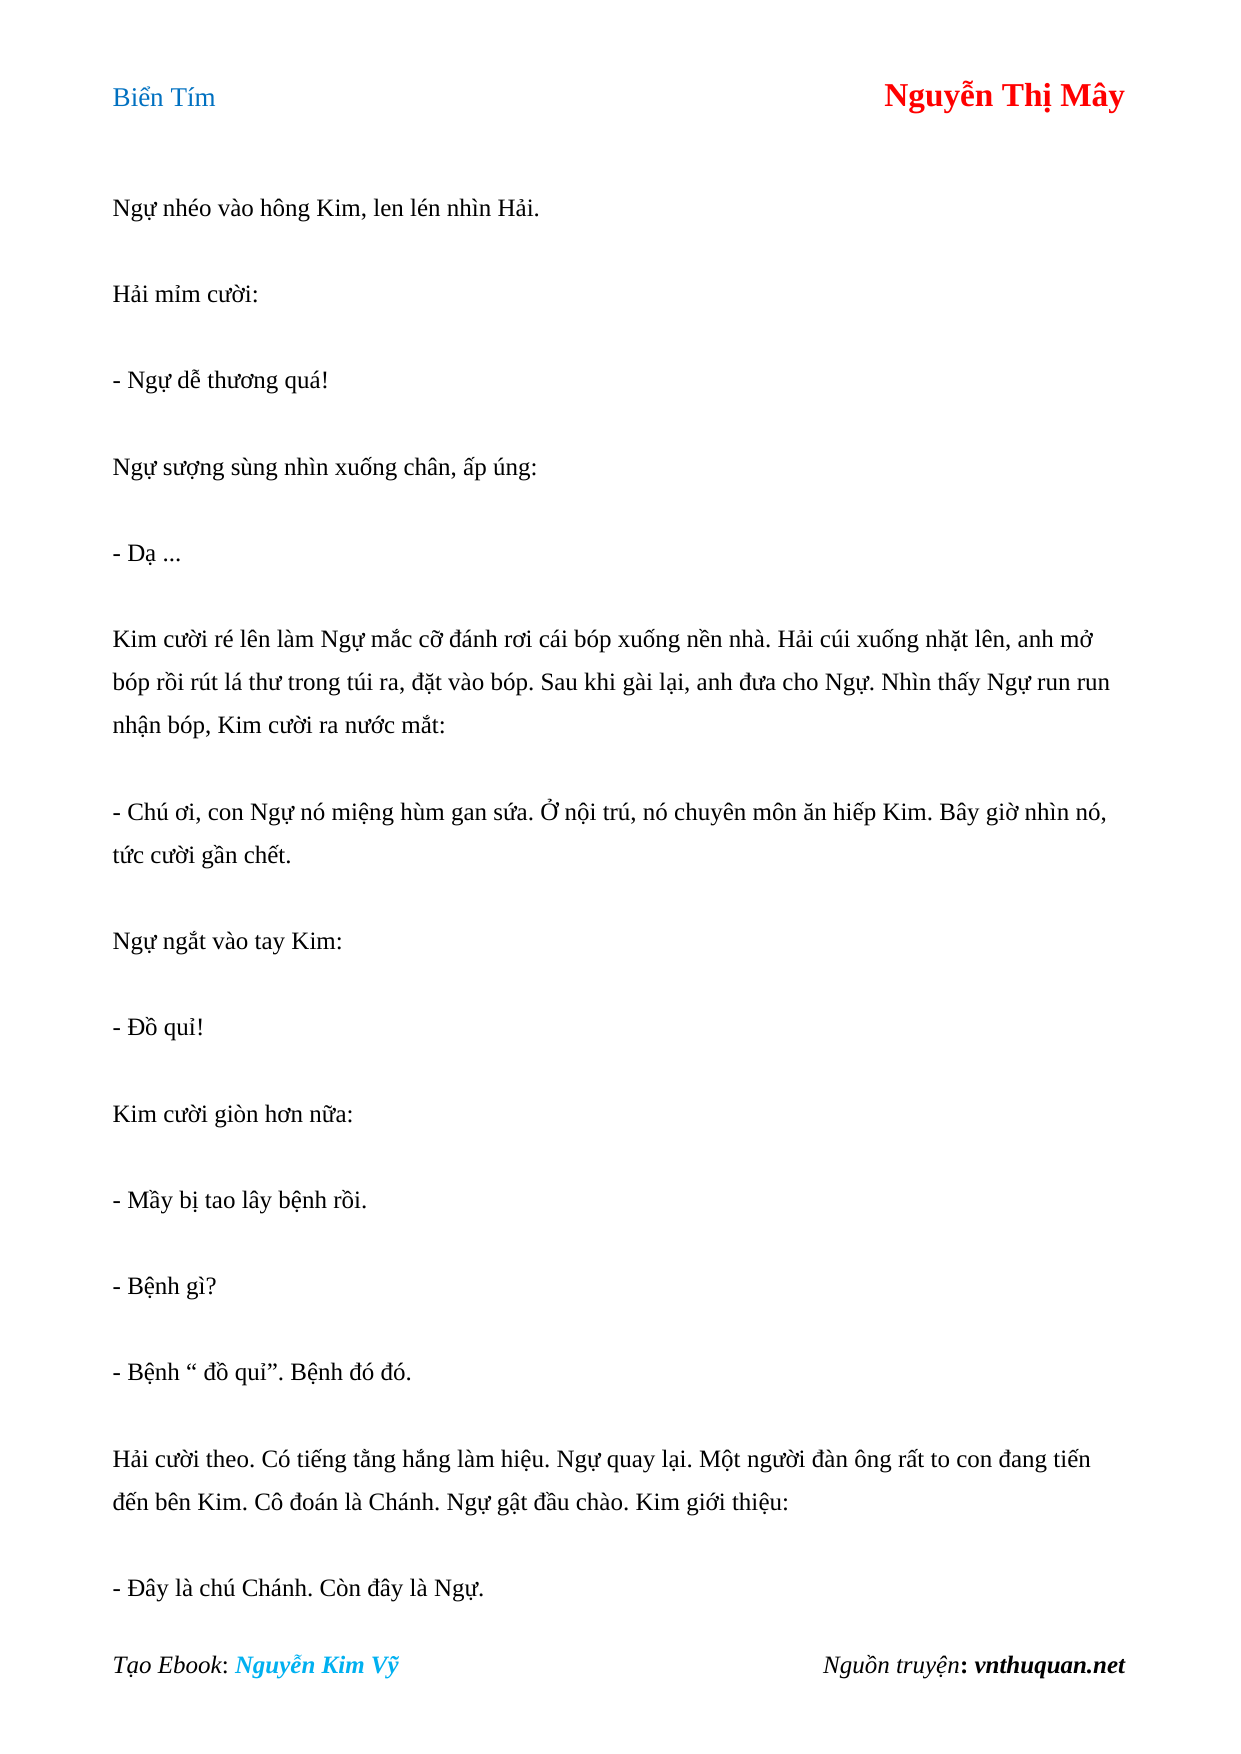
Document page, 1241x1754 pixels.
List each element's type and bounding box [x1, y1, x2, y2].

text [112, 150, 1128, 1602]
